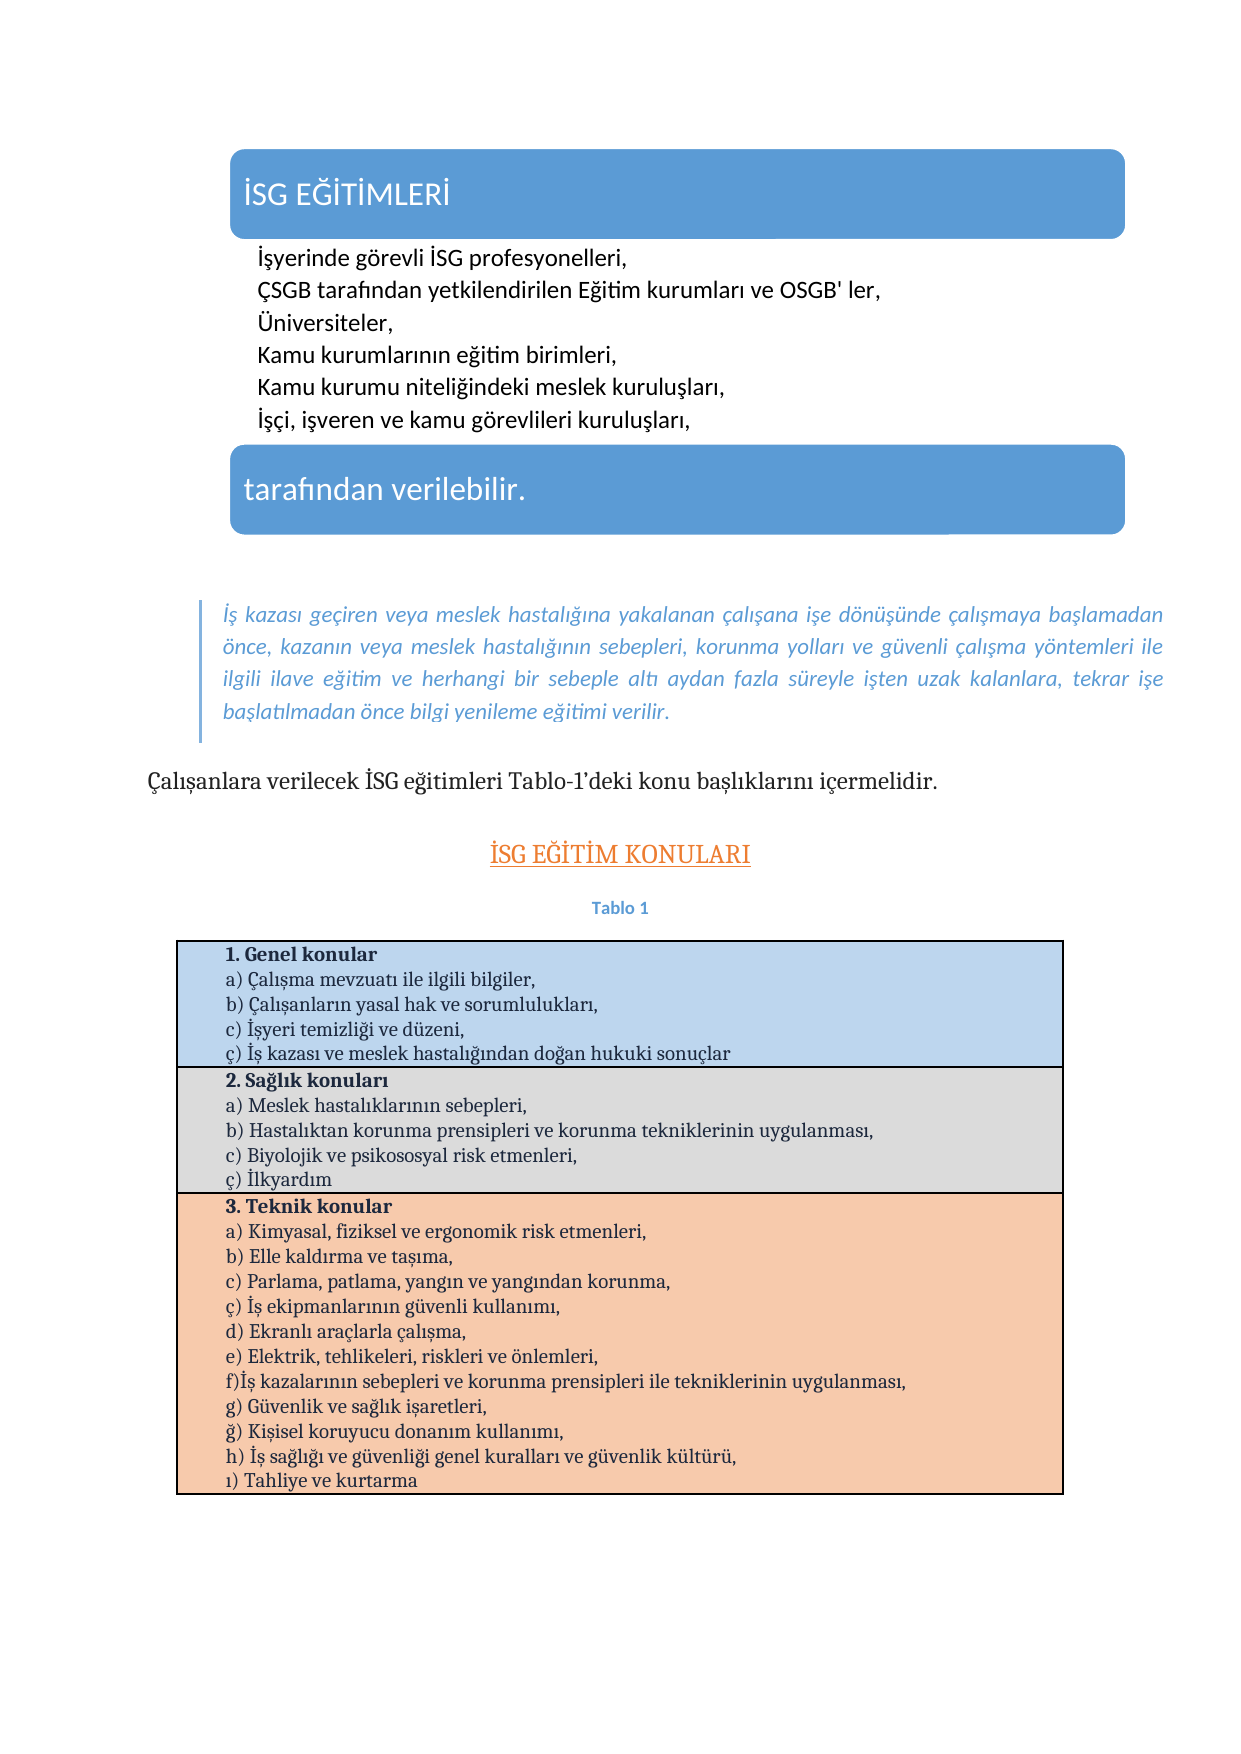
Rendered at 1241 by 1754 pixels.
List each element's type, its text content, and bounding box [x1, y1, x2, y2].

table_cell 3. Teknik konular a) Kimyasal, fiziksel ve ergonomik risk etmenleri, b) Elle kaldırma ve taşıma, c) Parlama, patlama, yangın ve yangından korunma, ç) İş ekipmanlarının güvenli kullanımı, d) Ekranlı araçlarla çalışma, e) Elektrik, tehlikeleri, riskleri ve önlemleri, f)İş kazalarının sebepleri ve korunma prensipleri ile tekniklerinin uygulanması, g) Güvenlik ve sağlık işaretleri, ğ) Kişisel koruyucu donanım kullanımı, h) İş sağlığı ve güvenliği genel kuralları ve güvenlik kültürü, ı) Tahliye ve kurtarma [178, 1194, 1062, 1493]
text Çalışanlara verilecek İSG eğitimleri Tablo-1’deki konu başlıklarını içermelidir. [148, 767, 1093, 796]
table_header 1. Genel konular a) Çalışma mevzuatı ile ilgili bilgiler, b) Çalışanların yasal hak ve sorumlulukları, c) İşyeri temizliği ve düzeni, ç) İş kazası ve meslek hastalığından doğan hukuki sonuçlar [178, 942, 1062, 1066]
text Tablo 1 [148, 896, 1093, 919]
text İSG EĞİTİM KONULARI [148, 839, 1093, 870]
table_cell 2. Sağlık konuları a) Meslek hastalıklarının sebepleri, b) Hastalıktan korunma prensipleri ve korunma tekniklerinin uygulanması, c) Biyolojik ve psikososyal risk etmenleri, ç) İlkyardım [178, 1068, 1062, 1192]
